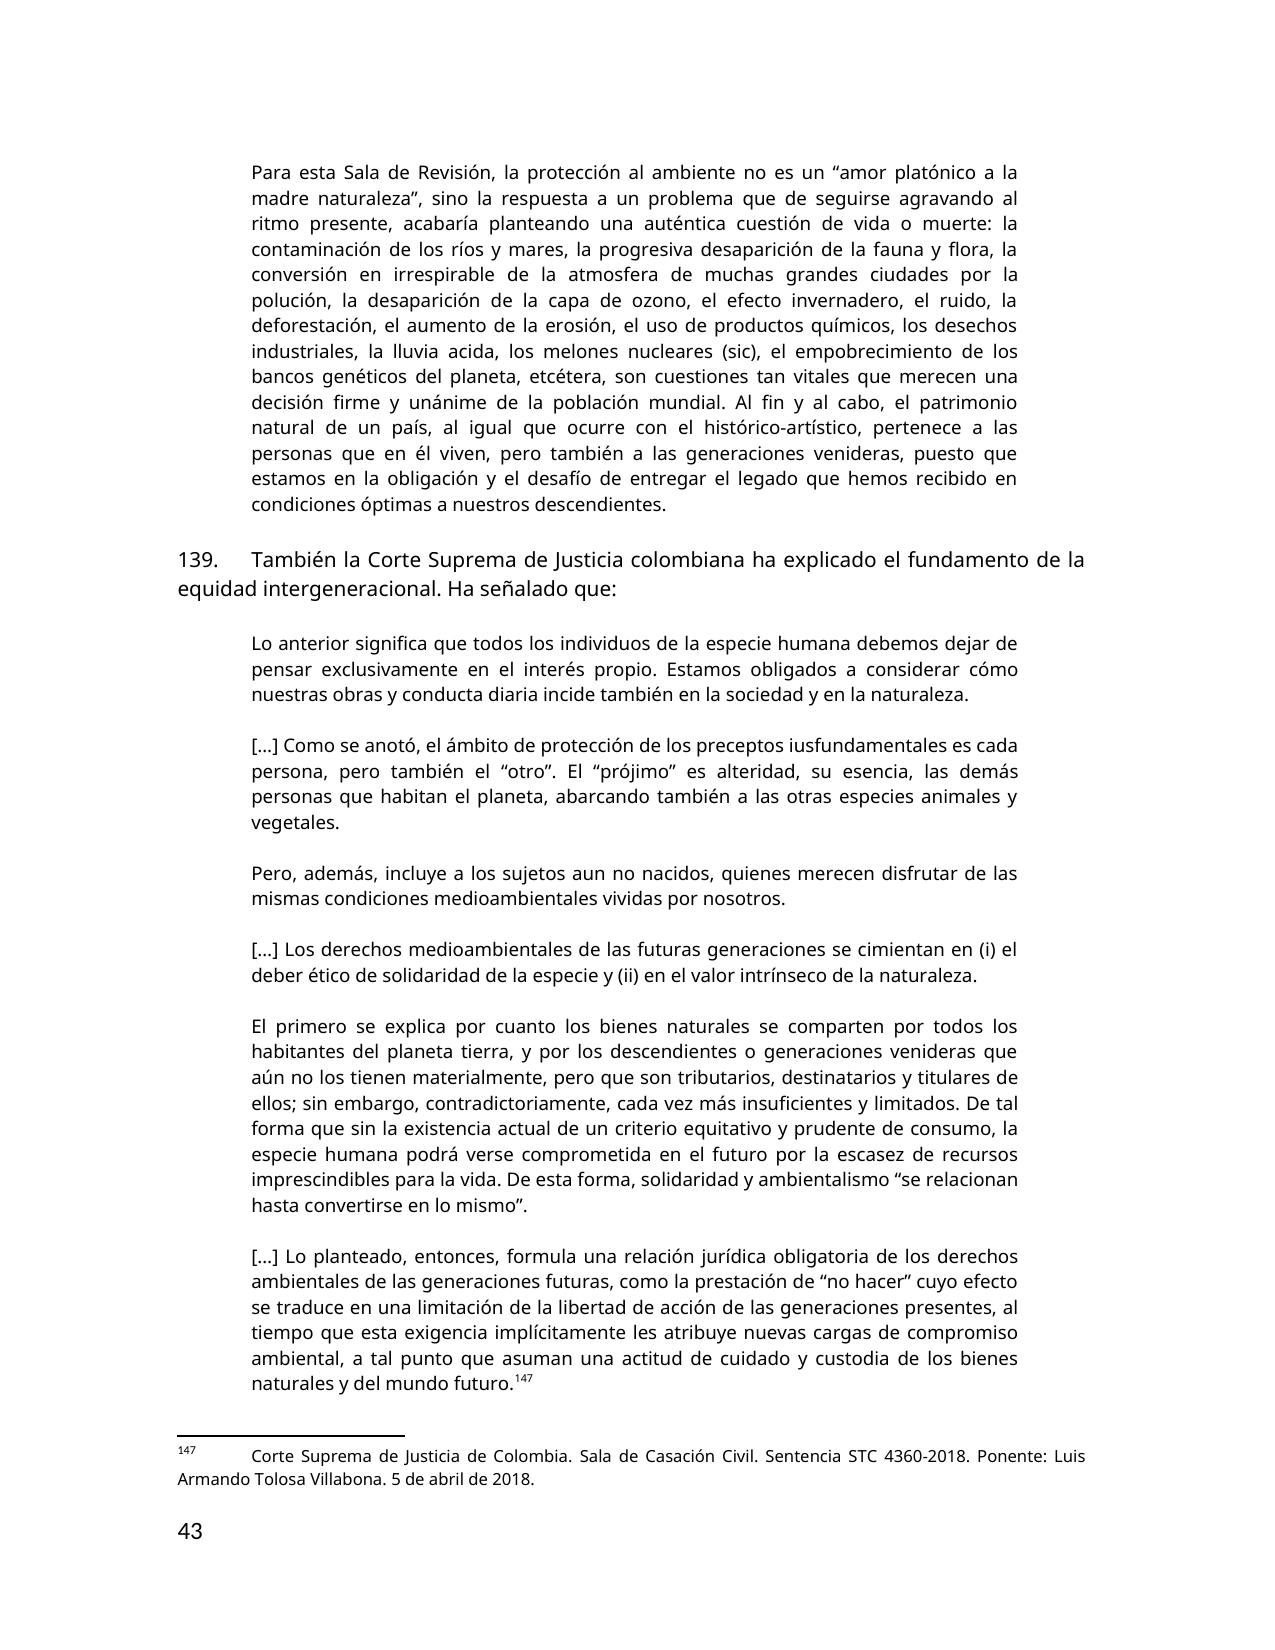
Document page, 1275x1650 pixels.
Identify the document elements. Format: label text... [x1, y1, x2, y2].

list […] Los derechos medioambientales de las futuras generaciones se cimientan en (i) el deber ético de solidaridad de la especie y (ii) en el valor intrínseco de la naturaleza. [251, 937, 1019, 988]
list Lo anterior significa que todos los individuos de la especie humana debemos dejar de pensar exclusivamente en el interés propio. Estamos obligados a considerar cómo nuestras obras y conducta diaria incide también en la sociedad y en la naturaleza. [251, 631, 1019, 707]
list El primero se explica por cuanto los bienes naturales se comparten por todos los habitantes del planeta tierra, y por los descendientes o generaciones venideras que aún no los tienen materialmente, pero que son tributarios, destinatarios y titulares de ellos; sin embargo, contradictoriamente, cada vez más insuficientes y limitados. De tal forma que sin la existencia actual de un criterio equitativo y prudente de consumo, la especie humana podrá verse comprometida en el futuro por la escasez de recursos imprescindibles para la vida. De esta forma, solidaridad y ambientalismo “se relacionan hasta convertirse en lo mismo”. [251, 1013, 1019, 1217]
list […] Como se anotó, el ámbito de protección de los preceptos iusfundamentales es cada persona, pero también el “otro”. El “prójimo” es alteridad, su esencia, las demás personas que habitan el planeta, abarcando también a las otras especies animales y vegetales. [251, 733, 1019, 835]
list Para esta Sala de Revisión, la protección al ambiente no es un “amor platónico a la madre naturaleza”, sino la respuesta a un problema que de seguirse agravando al ritmo presente, acabaría planteando una auténtica cuestión de vida o muerte: la contaminación de los ríos y mares, la progresiva desaparición de la fauna y flora, la conversión en irrespirable de la atmosfera de muchas grandes ciudades por la polución, la desaparición de la capa de ozono, el efecto invernadero, el ruido, la deforestación, el aumento de la erosión, el uso de productos químicos, los desechos industriales, la lluvia acida, los melones nucleares (sic), el empobrecimiento de los bancos genéticos del planeta, etcétera, son cuestiones tan vitales que merecen una decisión firme y unánime de la población mundial. Al fin y al cabo, el patrimonio natural de un país, al igual que ocurre con el histórico-artístico, pertenece a las personas que en él viven, pero también a las generaciones venideras, puesto que estamos en la obligación y el desafío de entregar el legado que hemos recibido en condiciones óptimas a nuestros descendientes. [251, 159, 1019, 517]
list Pero, además, incluye a los sujetos aun no nacidos, quienes merecen disfrutar de las mismas condiciones medioambientales vividas por nosotros. [251, 860, 1019, 911]
list 139. También la Corte Suprema de Justicia colombiana ha explicado el fundamento de la equidad intergeneracional. Ha señalado que: [177, 545, 1086, 602]
list […] Lo planteado, entonces, formula una relación jurídica obligatoria de los derechos ambientales de las generaciones futuras, como la prestación de “no hacer” cuyo efecto se traduce en una limitación de la libertad de acción de las generaciones presentes, al tiempo que esta exigencia implícitamente les atribuye nuevas cargas de compromiso ambiental, a tal punto que asuman una actitud de cuidado y custodia de los bienes naturales y del mundo futuro. [251, 1243, 1019, 1396]
